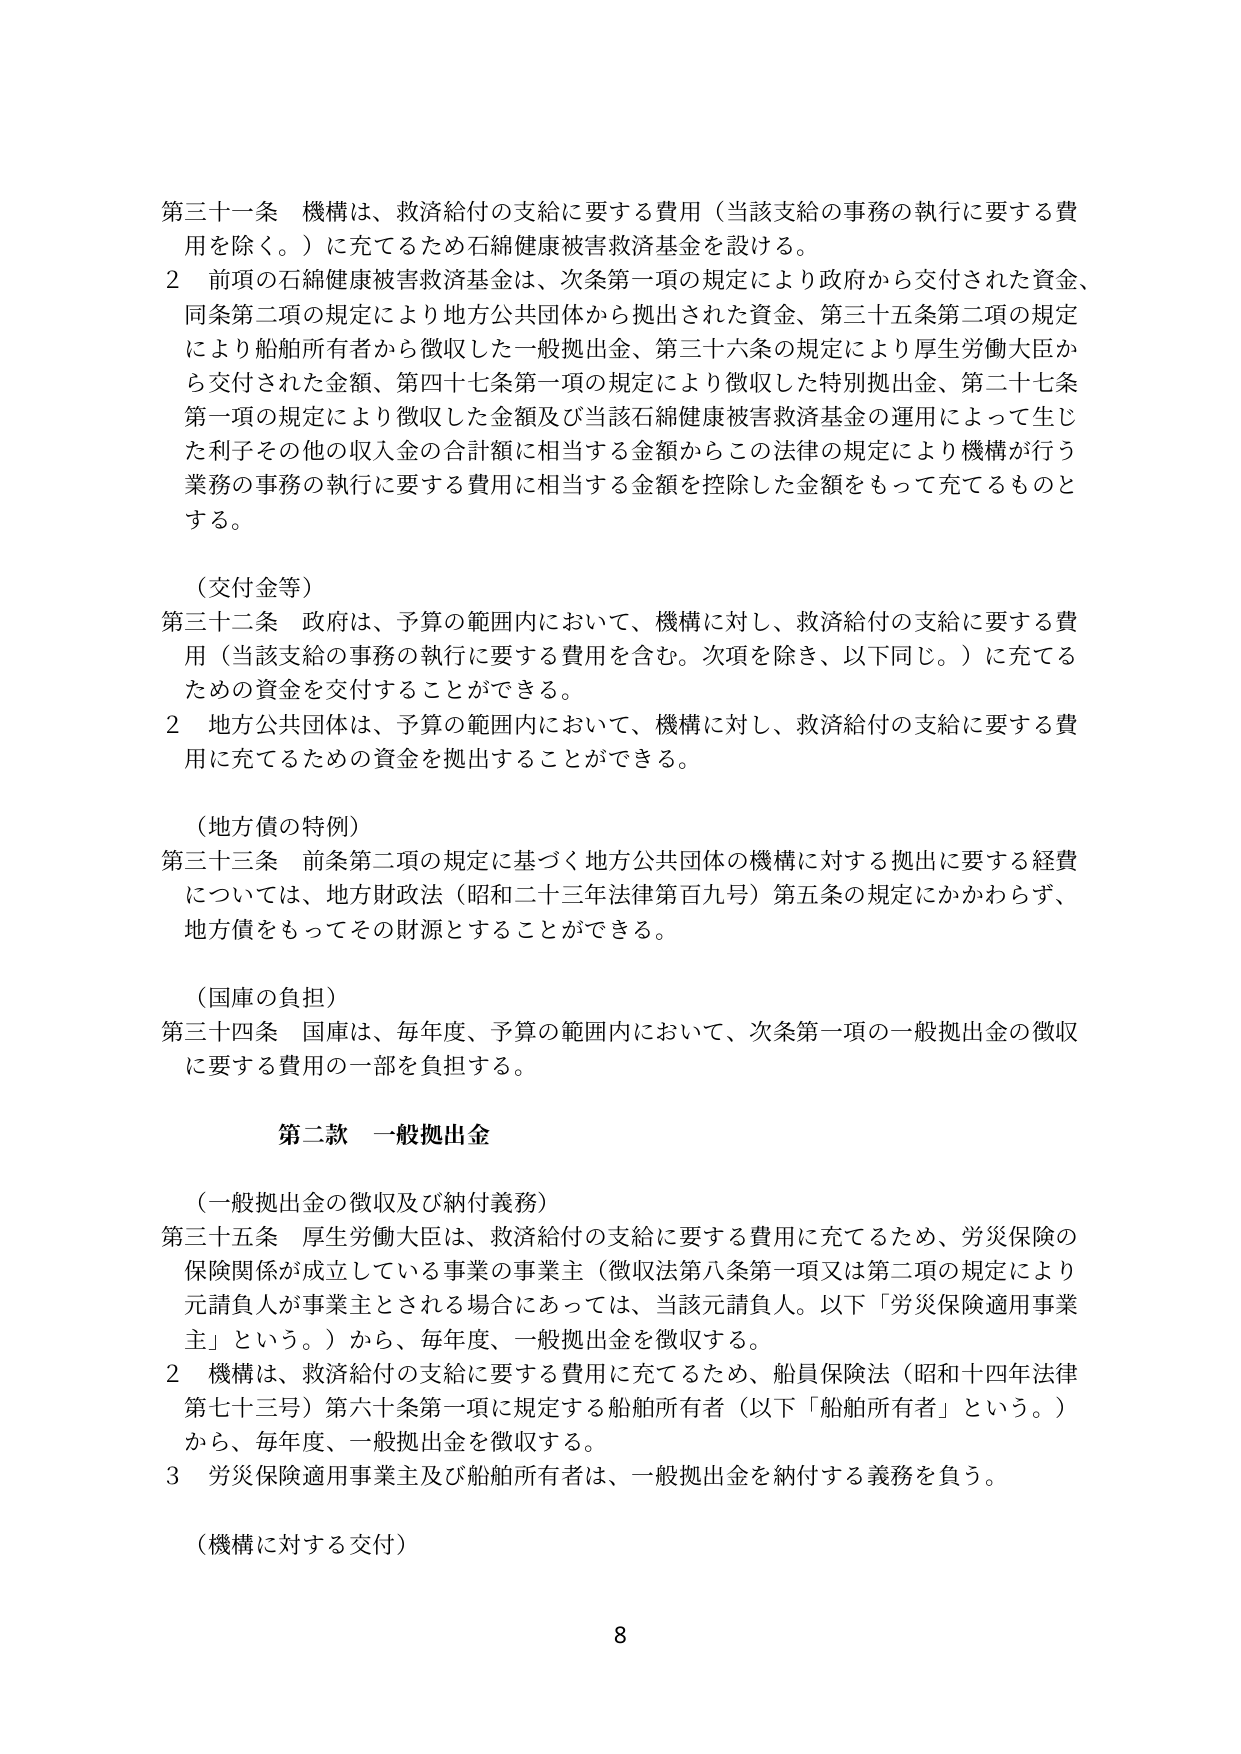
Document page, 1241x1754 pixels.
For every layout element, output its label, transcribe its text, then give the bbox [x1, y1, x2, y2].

text 第三十四条 国庫は、毎年度、予算の範囲内において、次条第一項の一般拠出金の徴収に要する費用の一部を負担する。 [161, 1014, 1079, 1082]
text 第三十三条 前条第二項の規定に基づく地方公共団体の機構に対する拠出に要する経費については、地方財政法（昭和二十三年法律第百九号）第五条の規定にかかわらず、地方債をもってその財源とすることができる。 [161, 843, 1079, 945]
text 第二款 一般拠出金 [276, 1116, 1079, 1150]
text （地方債の特例） [184, 809, 1079, 843]
text 第三十二条 政府は、予算の範囲内において、機構に対し、救済給付の支給に要する費用（当該支給の事務の執行に要する費用を含む。次項を除き、以下同じ。）に充てるための資金を交付することができる。 [161, 604, 1079, 706]
text （機構に対する交付） [184, 1526, 1079, 1560]
text 第三十五条 厚生労働大臣は、救済給付の支給に要する費用に充てるため、労災保険の保険関係が成立している事業の事業主（徴収法第八条第一項又は第二項の規定により元請負人が事業主とされる場合にあっては、当該元請負人。以下「労災保険適用事業主」という。）から、毎年度、一般拠出金を徴収する。 [161, 1219, 1079, 1355]
text （国庫の負担） [184, 979, 1079, 1014]
text ２ 機構は、救済給付の支給に要する費用に充てるため、船員保険法（昭和十四年法律第七十三号）第六十条第一項に規定する船舶所有者（以下「船舶所有者」という。）から、毎年度、一般拠出金を徴収する。 [161, 1355, 1079, 1458]
text ２ 地方公共団体は、予算の範囲内において、機構に対し、救済給付の支給に要する費用に充てるための資金を拠出することができる。 [161, 706, 1079, 774]
text ３ 労災保険適用事業主及び船舶所有者は、一般拠出金を納付する義務を負う。 [161, 1458, 1079, 1492]
text ２ 前項の石綿健康被害救済基金は、次条第一項の規定により政府から交付された資金、同条第二項の規定により地方公共団体から拠出された資金、第三十五条第二項の規定により船舶所有者から徴収した一般拠出金、第三十六条の規定により厚生労働大臣から交付された金額、第四十七条第一項の規定により徴収した特別拠出金、第二十七条第一項の規定により徴収した金額及び当該石綿健康被害救済基金の運用によって生じた利子その他の収入金の合計額に相当する金額からこの法律の規定により機構が行う業務の事務の執行に要する費用に相当する金額を控除した金額をもって充てるものとする。 [161, 262, 1079, 535]
text （交付金等） [184, 569, 1079, 604]
text （一般拠出金の徴収及び納付義務） [184, 1184, 1079, 1219]
text 第三十一条 機構は、救済給付の支給に要する費用（当該支給の事務の執行に要する費用を除く。）に充てるため石綿健康被害救済基金を設ける。 [161, 194, 1079, 262]
